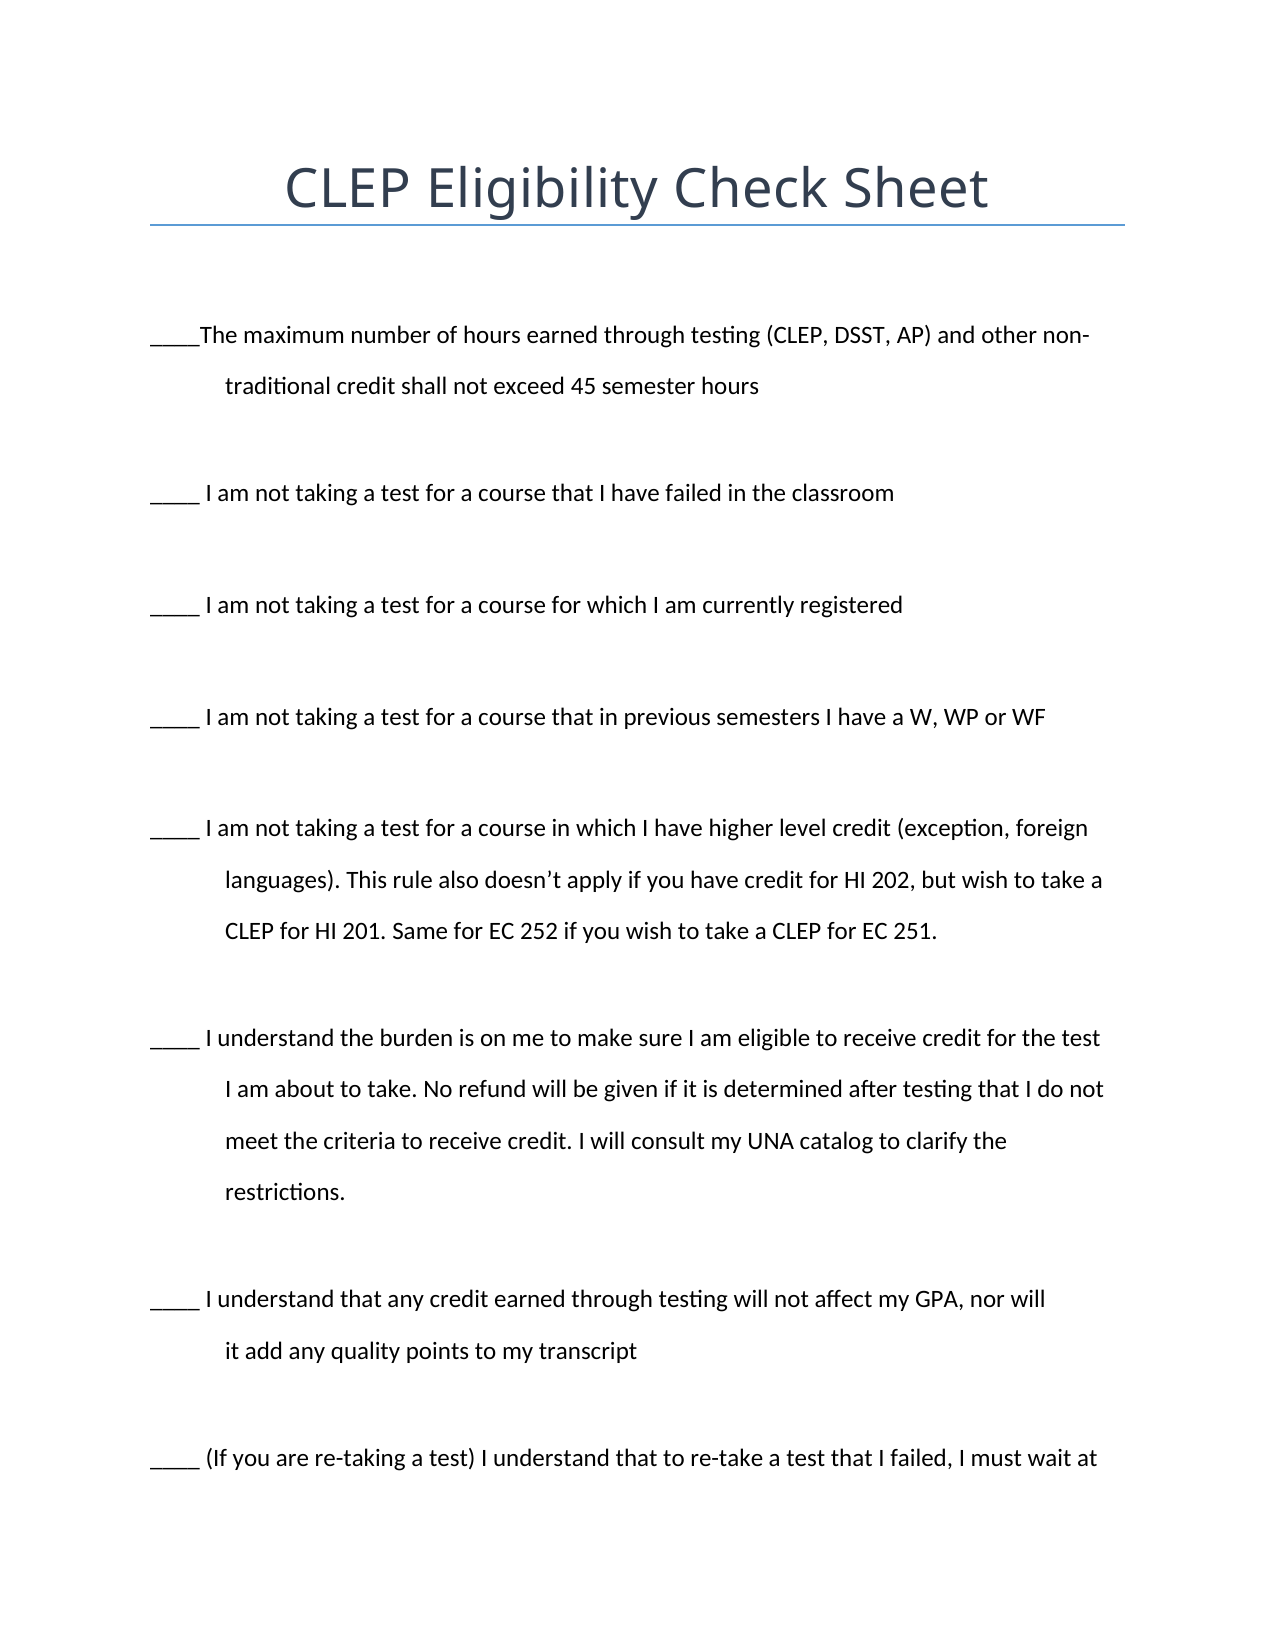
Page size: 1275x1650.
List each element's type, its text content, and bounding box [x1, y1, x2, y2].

text ____ I am not taking a test for a course in which I have higher level credit (exception, foreign [150, 812, 1125, 843]
text I am about to take. No refund will be given if it is determined after testing that I do not [150, 1074, 1125, 1104]
text ____ (If you are re-taking a test) I understand that to re-take a test that I failed, I must wait at [150, 1442, 1125, 1473]
text ____ I understand that any credit earned through testing will not affect my GPA, nor will [150, 1283, 1125, 1314]
text ____ I understand the burden is on me to make sure I am eligible to receive credit for the test [150, 1022, 1125, 1053]
text ____The maximum number of hours earned through testing (CLEP, DSST, AP) and other non- [150, 319, 1125, 349]
text ____ I am not taking a test for a course for which I am currently registered [150, 589, 1125, 619]
title CLEP Eligibility Check Sheet [150, 150, 1125, 224]
text CLEP for HI 201. Same for EC 252 if you wish to take a CLEP for EC 251. [150, 915, 1125, 946]
text ____ I am not taking a test for a course that I have failed in the classroom [150, 477, 1125, 508]
text languages). This rule also doesn’t apply if you have credit for HI 202, but wish to take a [150, 864, 1125, 894]
text traditional credit shall not exceed 45 semester hours [150, 370, 1125, 401]
text ____ I am not taking a test for a course that in previous semesters I have a W, WP or WF [150, 701, 1125, 731]
text meet the criteria to receive credit. I will consult my UNA catalog to clarify the [150, 1125, 1125, 1156]
text restrictions. [150, 1176, 1125, 1207]
text it add any quality points to my transcript [150, 1335, 1125, 1365]
